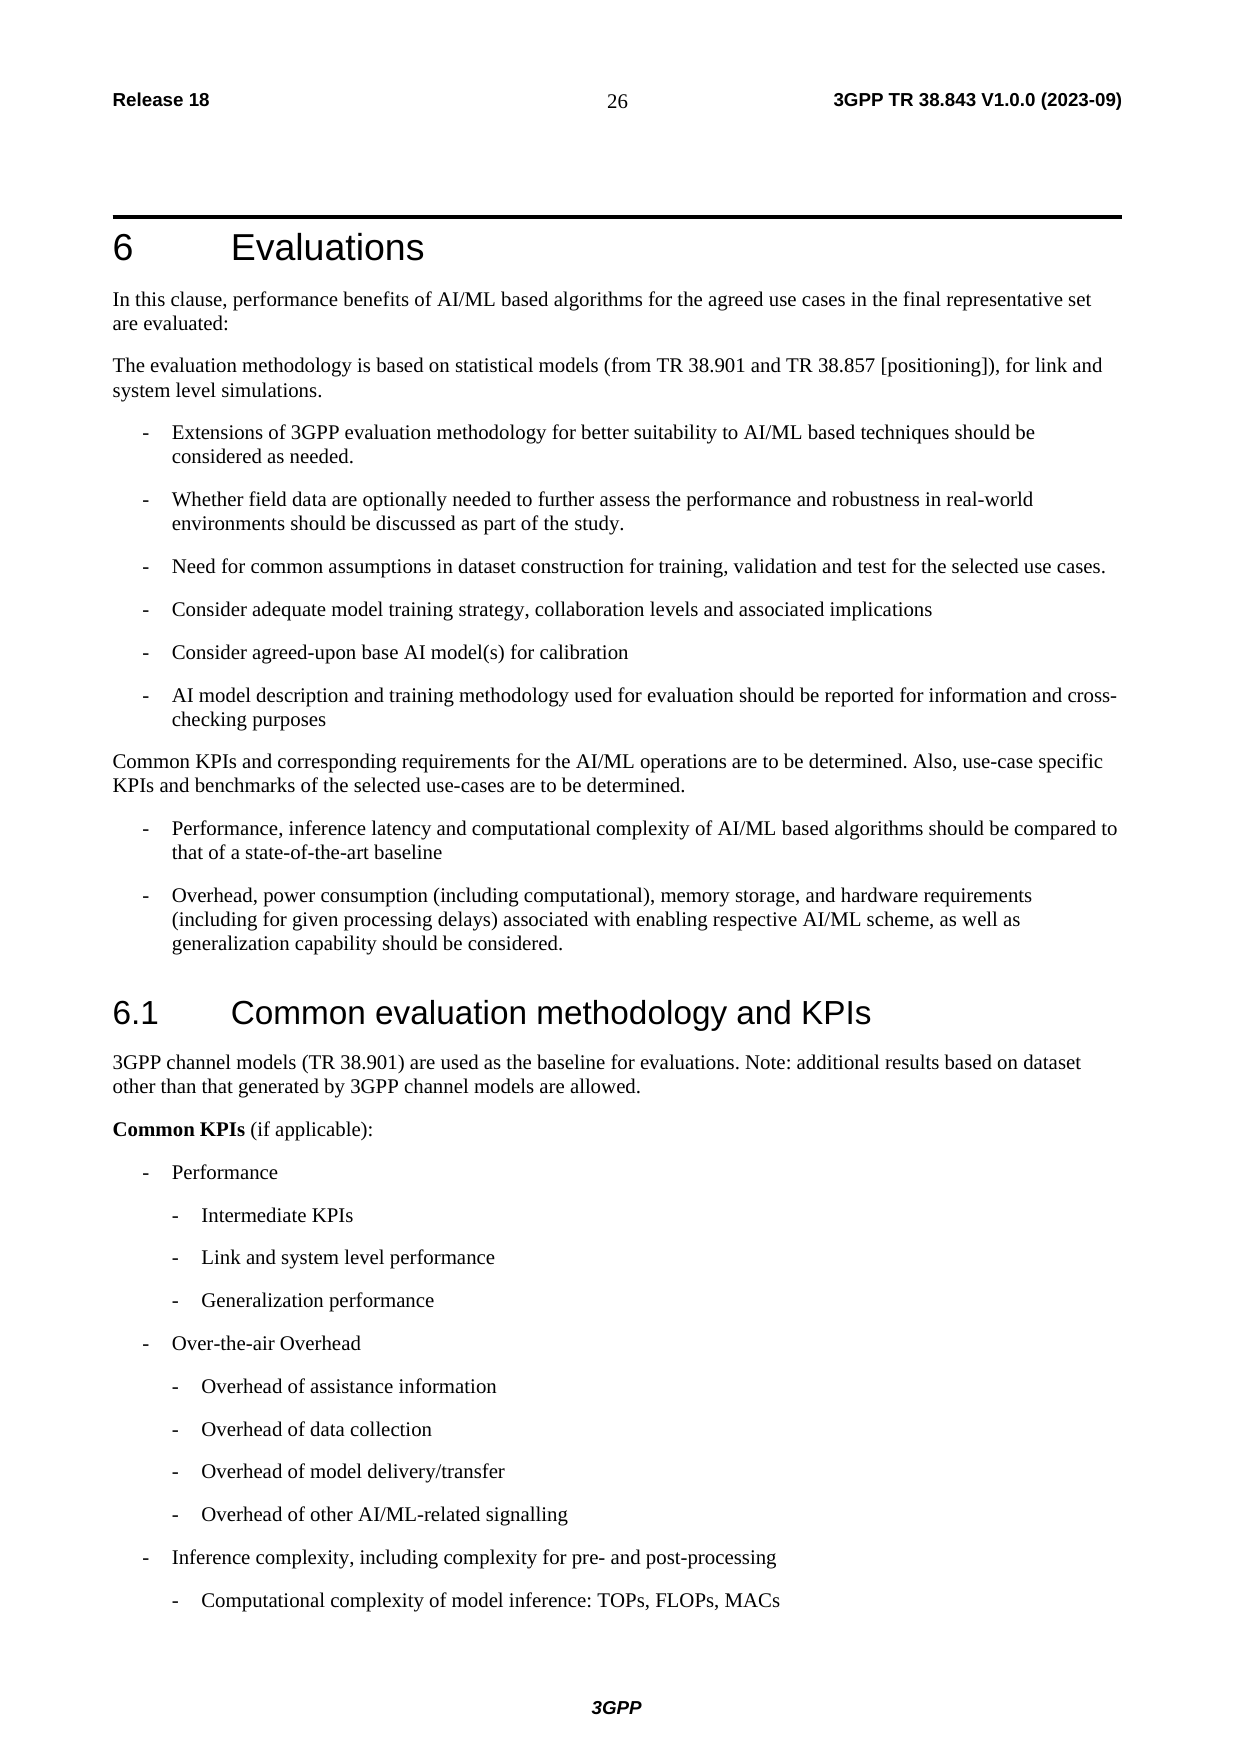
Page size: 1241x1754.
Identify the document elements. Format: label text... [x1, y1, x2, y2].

text - Intermediate KPIs [172, 1202, 1122, 1227]
text Common KPIs (if applicable): [112, 1117, 1122, 1141]
text - Computational complexity of model inference: TOPs, FLOPs, MACs [172, 1588, 1122, 1612]
subtitle 6 Evaluations [112, 216, 1122, 268]
subtitle 6.1 Common evaluation methodology and KPIs [112, 993, 1122, 1031]
text - Generalization performance [172, 1288, 1122, 1312]
text - Performance, inference latency and computational complexity of AI/ML based algorithms should be compared to that of a state-of-the-art baseline [142, 816, 1122, 864]
text The evaluation methodology is based on statistical models (from TR 38.901 and TR 38.857 [positioning]), for link and system level simulations. [112, 353, 1122, 402]
text - Overhead, power consumption (including computational), memory storage, and hardware requirements (including for given processing delays) associated with enabling respective AI/ML scheme, as well as generalization capability should be considered. [142, 883, 1122, 955]
text In this clause, performance benefits of AI/ML based algorithms for the agreed use cases in the final representative set are evaluated: [112, 287, 1122, 335]
text - AI model description and training methodology used for evaluation should be reported for information and cross-checking purposes [142, 682, 1122, 731]
text - Consider agreed-upon base AI model(s) for calibration [142, 640, 1122, 664]
text - Over-the-air Overhead [142, 1331, 1122, 1355]
text - Overhead of other AI/ML-related signalling [172, 1502, 1122, 1526]
text - Inference complexity, including complexity for pre- and post-processing [142, 1545, 1122, 1569]
text - Overhead of assistance information [172, 1374, 1122, 1398]
text Common KPIs and corresponding requirements for the AI/ML operations are to be determined. Also, use-case specific KPIs and benchmarks of the selected use-cases are to be determined. [112, 749, 1122, 797]
text 3GPP channel models (TR 38.901) are used as the baseline for evaluations. Note: additional results based on dataset other than that generated by 3GPP channel models are allowed. [112, 1050, 1122, 1098]
text - Link and system level performance [172, 1245, 1122, 1269]
text - Overhead of model delivery/transfer [172, 1459, 1122, 1483]
text - Need for common assumptions in dataset construction for training, validation and test for the selected use cases. [142, 554, 1122, 578]
text - Overhead of data collection [172, 1417, 1122, 1441]
text - Whether field data are optionally needed to further assess the performance and robustness in real-world environments should be discussed as part of the study. [142, 487, 1122, 535]
text - Performance [142, 1160, 1122, 1184]
text - Extensions of 3GPP evaluation methodology for better suitability to AI/ML based techniques should be considered as needed. [142, 420, 1122, 468]
text - Consider adequate model training strategy, collaboration levels and associated implications [142, 597, 1122, 621]
